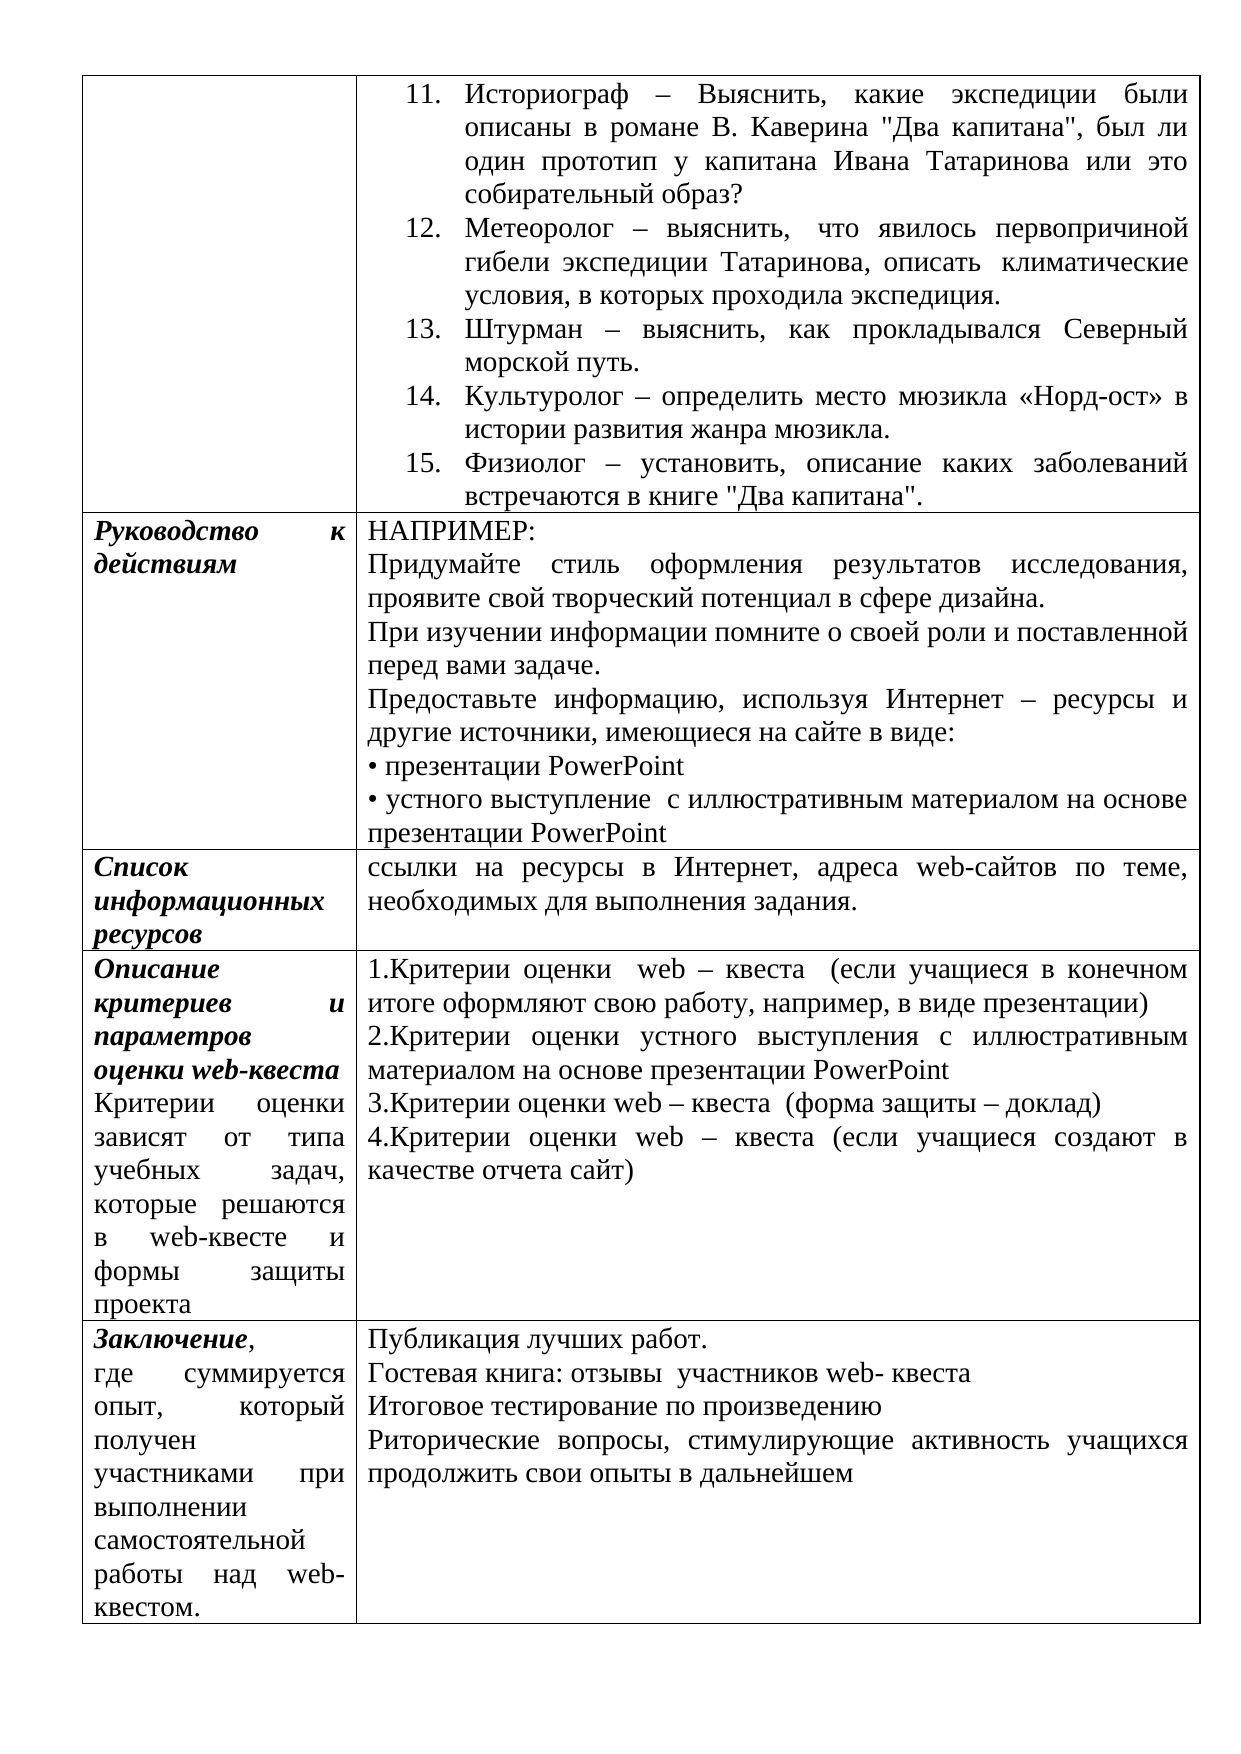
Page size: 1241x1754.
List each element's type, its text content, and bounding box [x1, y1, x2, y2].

table_cell Список информационных ресурсов [83, 850, 356, 950]
table_cell Заключение, где суммируется опыт, который получен участниками при выполнении самостоятельной работы над web-квестом. [83, 1321, 356, 1623]
table_cell ссылки на ресурсы в Интернет, адреса web-сайтов по теме, необходимых для выполнения задания. [357, 850, 1199, 950]
table_cell Руководство к действиям [83, 513, 356, 848]
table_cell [357, 76, 1199, 512]
table_cell НАПРИМЕР: Придумайте стиль оформления результатов исследования, проявите свой творческий потенциал в сфере дизайна. При изучении информации помните о своей роли и поставленной перед вами задаче. Предоставьте информацию, используя Интернет – ресурсы и другие источники, имеющиеся на сайте в виде: • презентации PowerPoint • устного выступление с иллюстративным материалом на основе презентации PowerPoint [357, 513, 1199, 848]
table_cell Публикация лучших работ. Гостевая книга: отзывы участников web- квеста Итоговое тестирование по произведению Риторические вопросы, стимулирующие активность учащихся продолжить свои опыты в дальнейшем [357, 1321, 1199, 1623]
table_cell 1.Критерии оценки web – квеста (если учащиеся в конечном итоге оформляют свою работу, например, в виде презентации) 2.Критерии оценки устного выступления с иллюстративным материалом на основе презентации PowerPoint 3.Критерии оценки web – квеста (форма защиты – доклад) 4.Критерии оценки web – квеста (если учащиеся создают в качестве отчета сайт) [357, 951, 1199, 1320]
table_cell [83, 76, 356, 512]
table_cell Описание критериев и параметров оценки web-квеста Критерии оценки зависят от типа учебных задач, которые решаются в web-квесте и формы защиты проекта [83, 951, 356, 1320]
